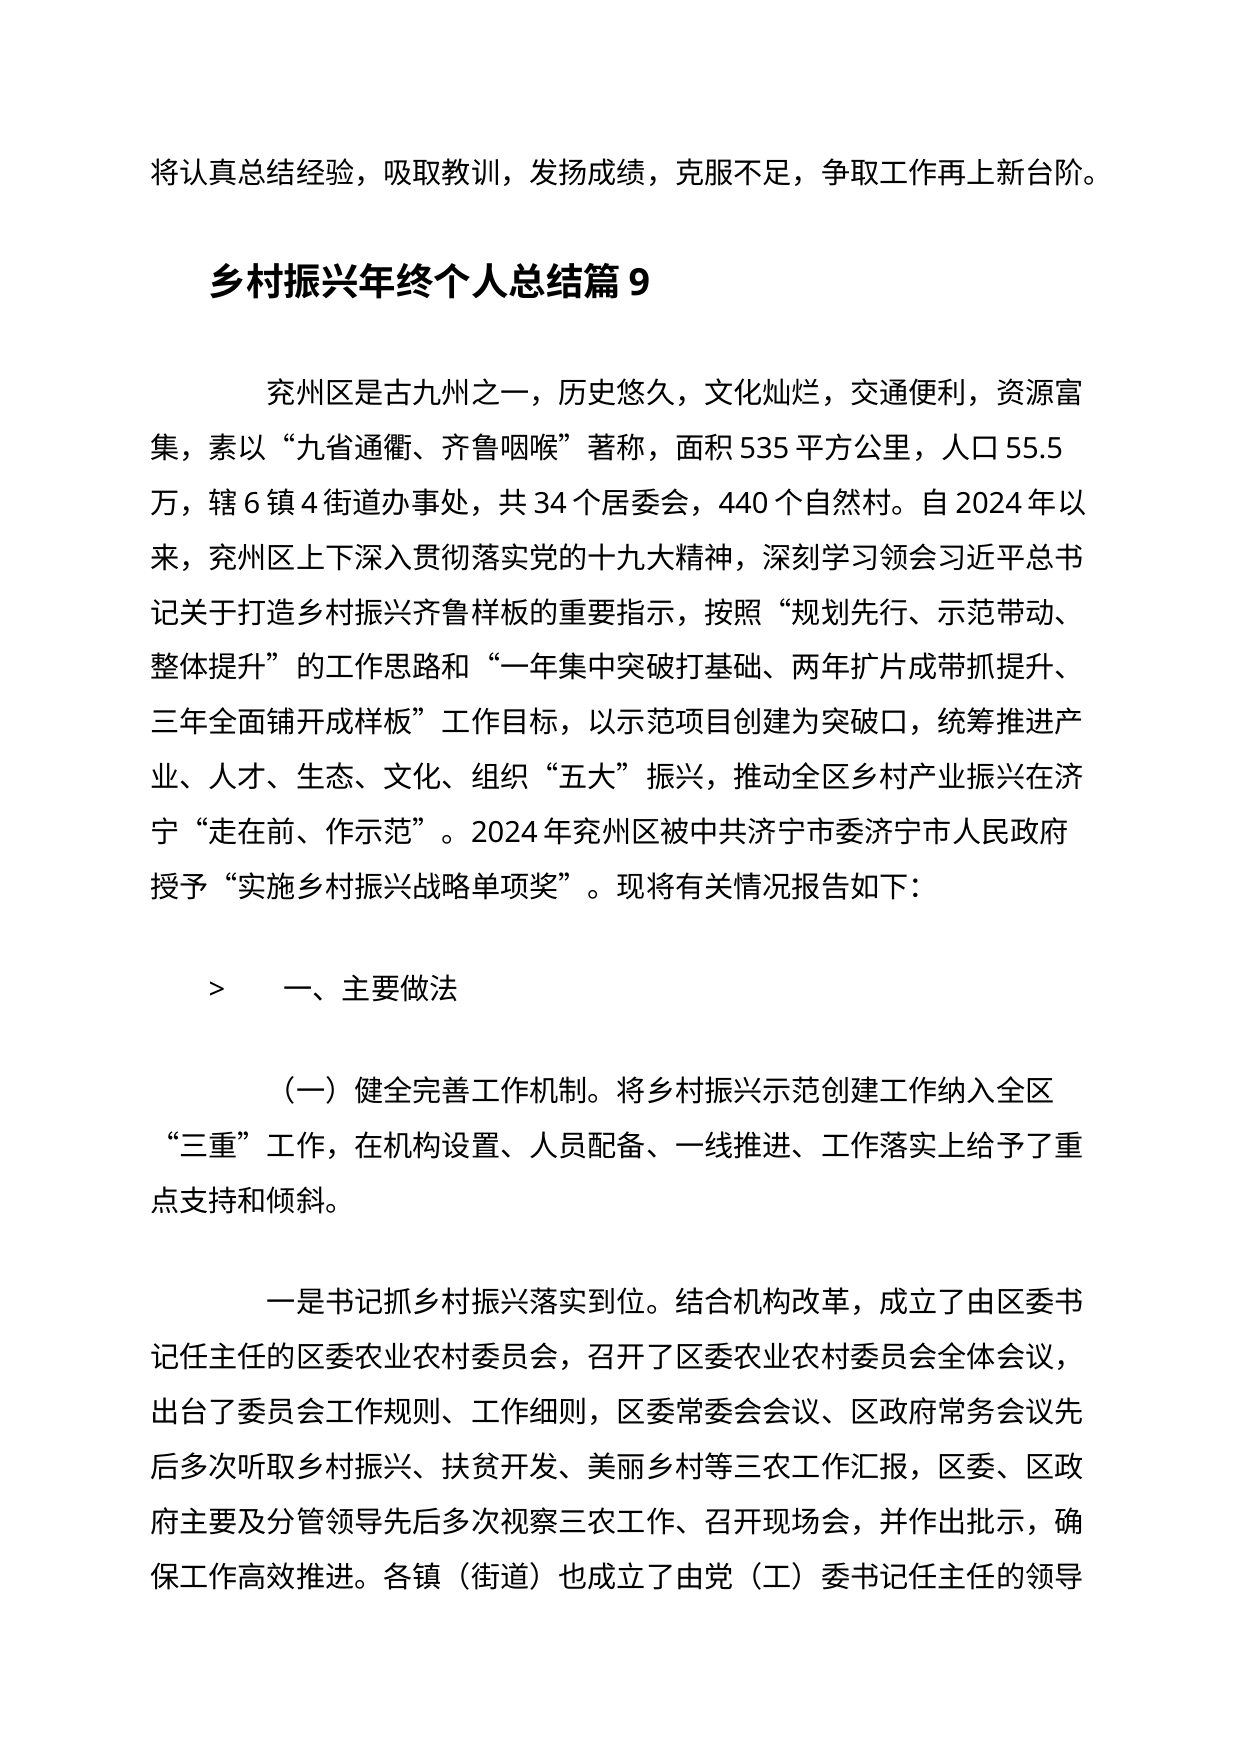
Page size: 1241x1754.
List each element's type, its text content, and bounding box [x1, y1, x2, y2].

text 乡村振兴年终个人总结篇9 [150, 252, 1090, 306]
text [150, 1279, 1090, 1596]
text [150, 150, 1090, 192]
text > 一、主要做法 [150, 966, 1090, 1008]
text （一）健全完善工作机制。将乡村振兴示范创建工作纳入全区“三重”工作，在机构设置、人员配备、一线推进、工作落实上给予了重点支持和倾斜。 [150, 1067, 1090, 1219]
text 兖州区是古九州之一，历史悠久，文化灿烂，交通便利，资源富集，素以“九省通衢、齐鲁咽喉”著称，面积535平方公里，人口55.5万，辖6镇4街道办事处，共34个居委会，440个自然村。自2024年以来，兖州区上下深入贯彻落实党的十九大精神，深刻学习领会习近平总书记关于打造乡村振兴齐鲁样板的重要指示，按照“规划先行、示范带动、整体提升”的工作思路和“一年集中突破打基础、两年扩片成带抓提升、三年全面铺开成样板”工作目标，以示范项目创建为突破口，统筹推进产业、人才、生态、文化、组织“五大”振兴，推动全区乡村产业振兴在济宁“走在前、作示范”。2024年兖州区被中共济宁市委济宁市人民政府授予“实施乡村振兴战略单项奖”。现将有关情况报告如下： [150, 369, 1090, 906]
